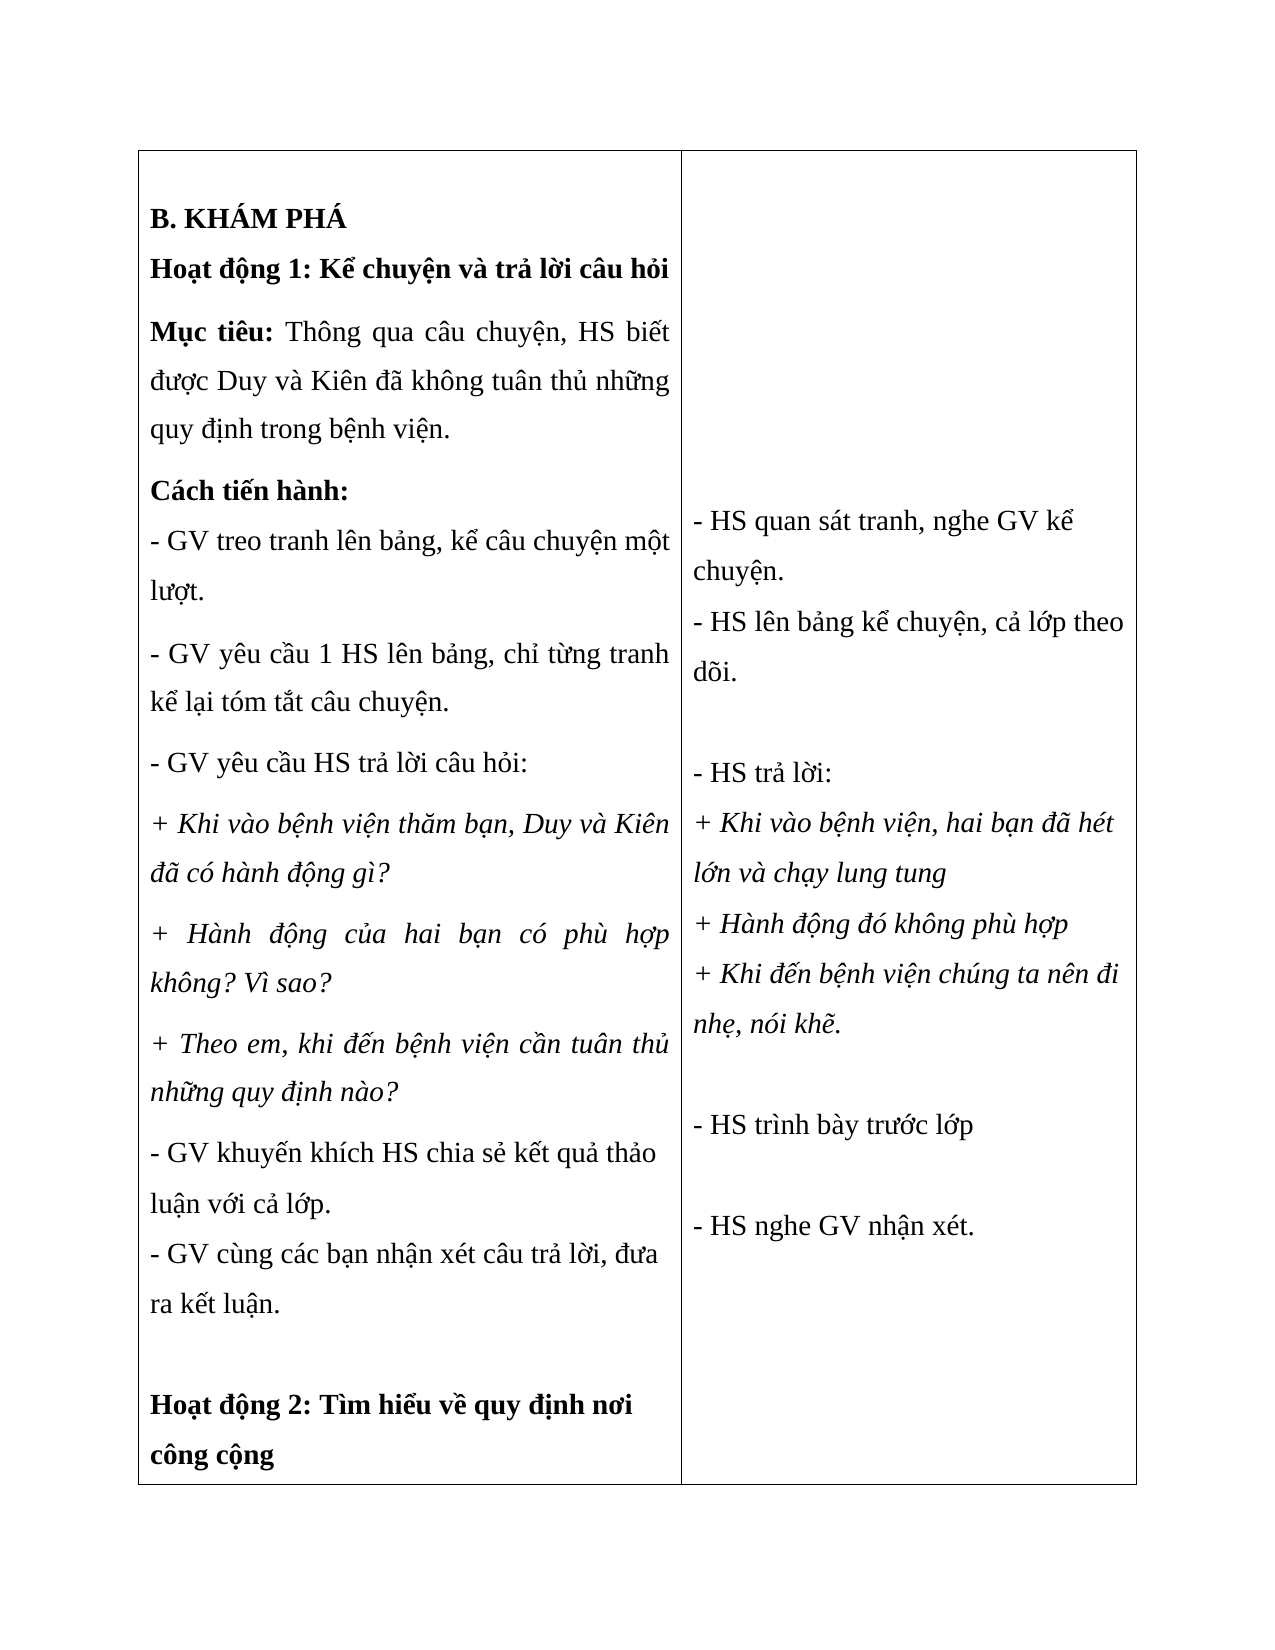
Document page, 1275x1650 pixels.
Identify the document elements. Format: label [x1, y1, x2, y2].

table_cell [682, 151, 1136, 1484]
table_cell [139, 151, 681, 1484]
